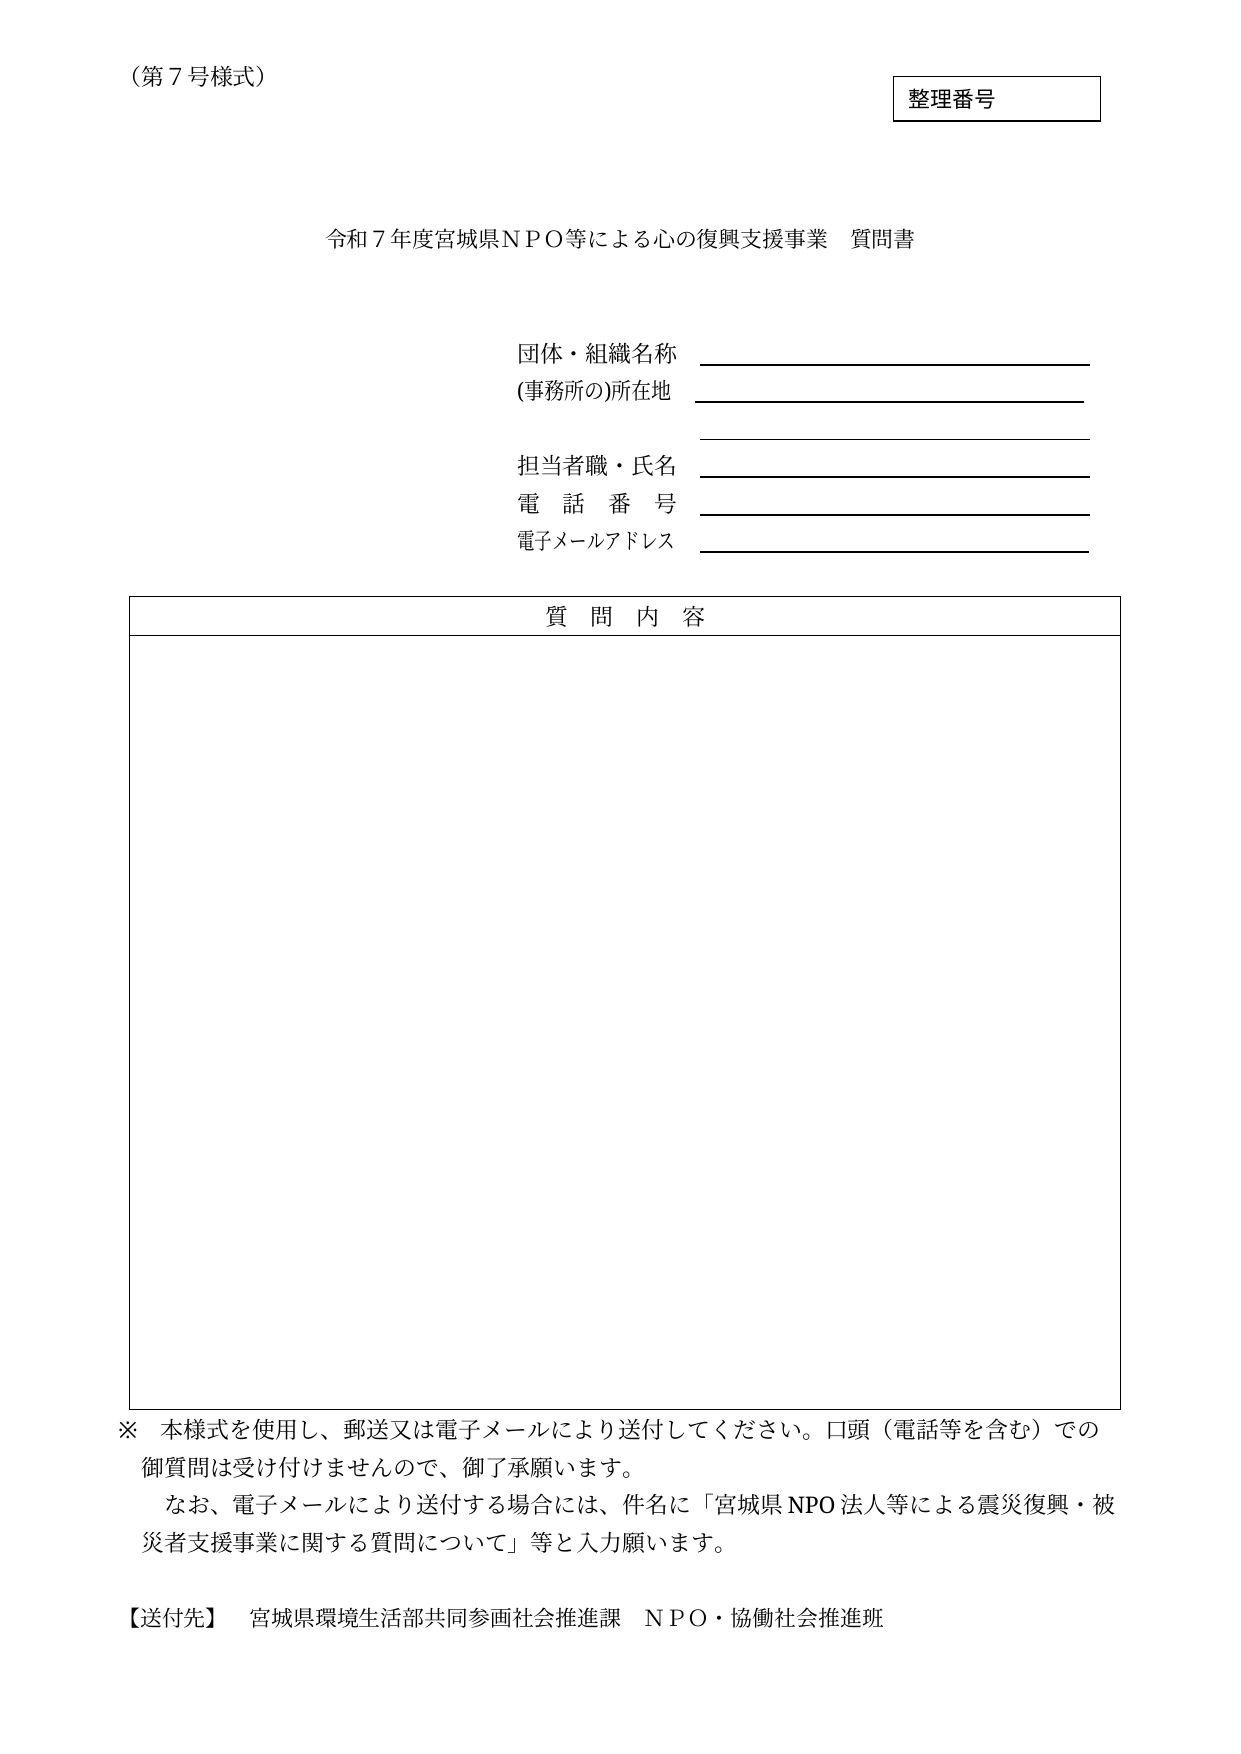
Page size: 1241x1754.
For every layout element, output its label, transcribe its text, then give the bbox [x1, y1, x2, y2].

text 担当者職・氏名 [517, 446, 1122, 483]
text 電子メールアドレス [517, 521, 1122, 558]
table_cell [130, 636, 1120, 1409]
text 令和７年度宮城県ＮＰＯ等による心の復興支援事業 質問書 [118, 222, 1122, 254]
text 電 話 番 号 [517, 483, 1122, 521]
text 【送付先】 宮城県環境生活部共同参画社会推進課 ＮＰＯ・協働社会推進班 [118, 1598, 1122, 1635]
table_header 質 問 内 容 [130, 597, 1120, 634]
text なお、電子メールにより送付する場合には、件名に「宮城県NPO法人等による震災復興・被災者支援事業に関する質問について」等と入力願います。 [118, 1485, 1122, 1560]
text 団体・組織名称 [517, 333, 1122, 371]
text ※ 本様式を使用し、郵送又は電子メールにより送付してください。口頭（電話等を含む）での御質問は受け付けませんので、御了承願います。 [118, 1410, 1122, 1485]
text (事務所の)所在地 [517, 371, 1122, 408]
